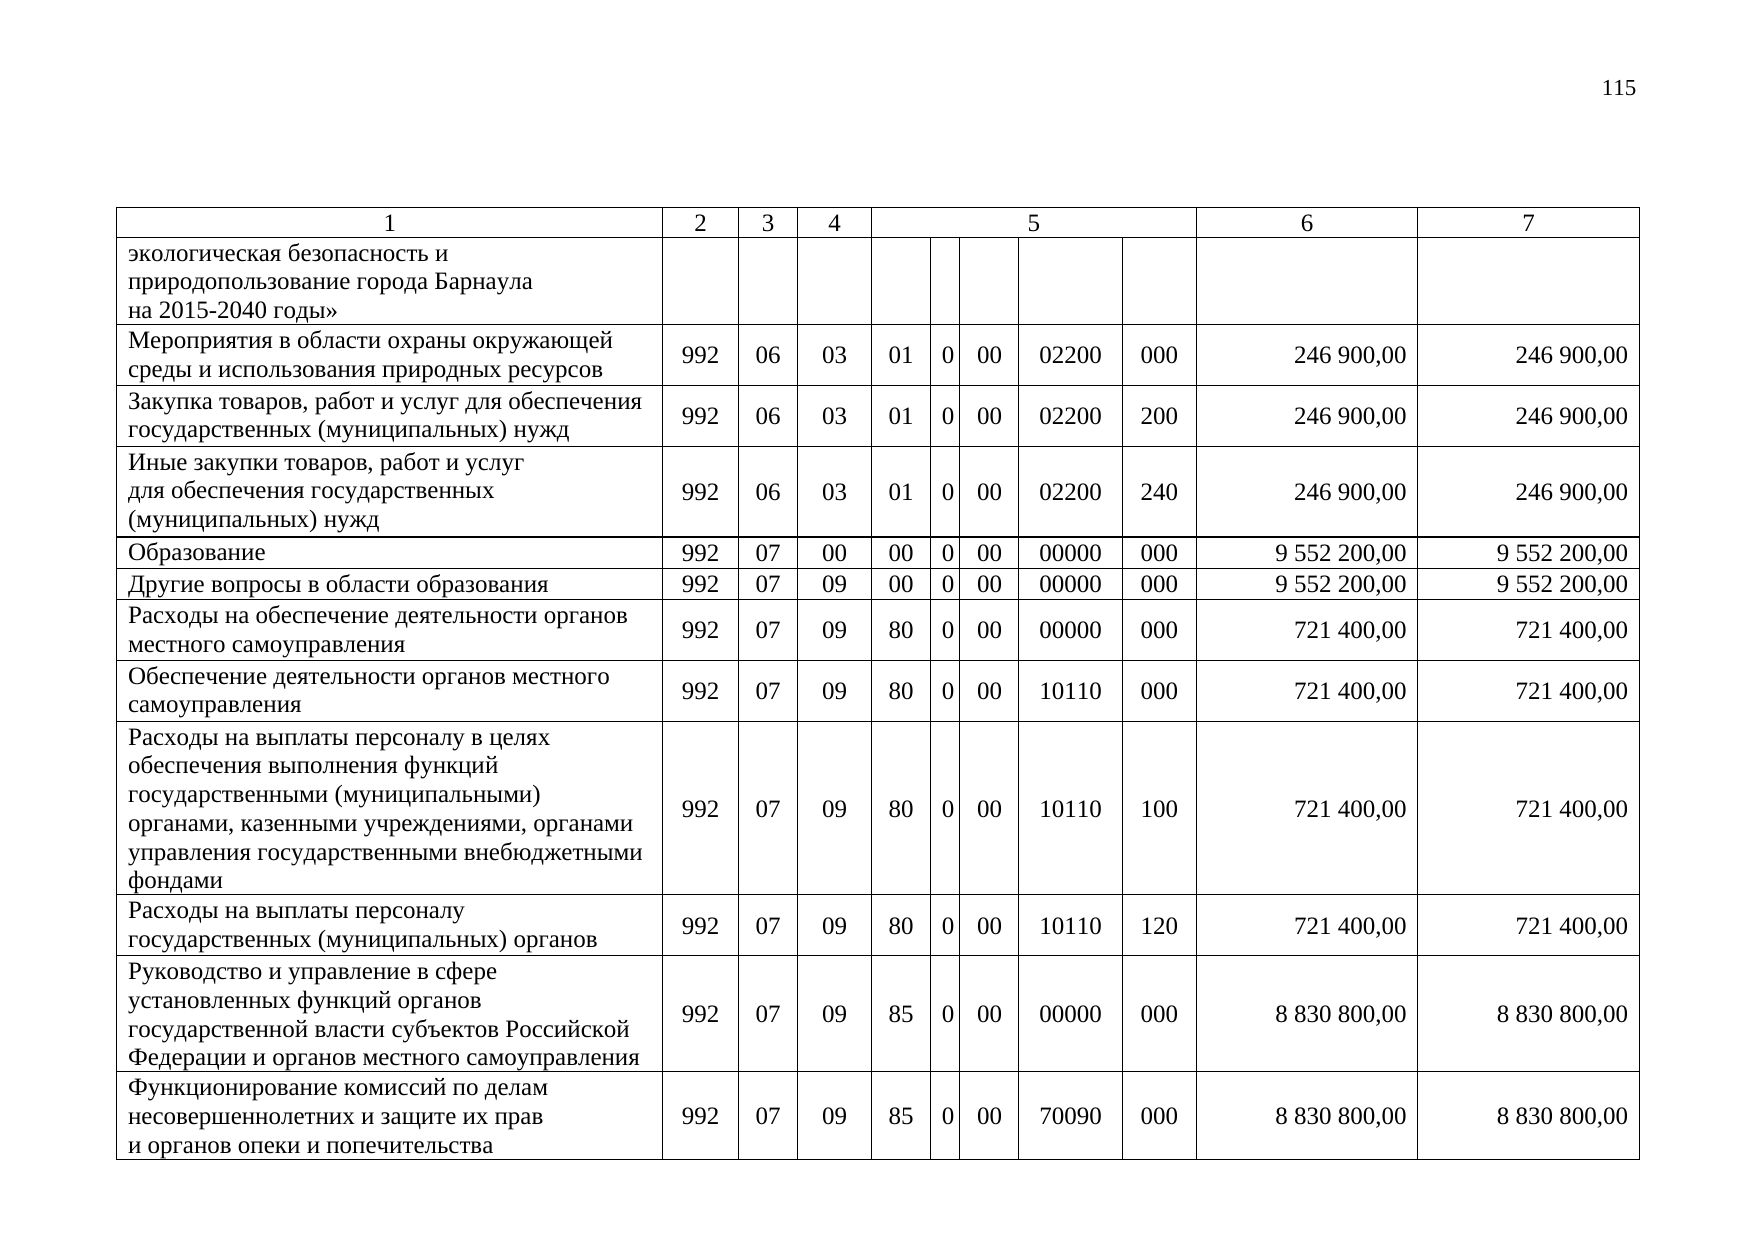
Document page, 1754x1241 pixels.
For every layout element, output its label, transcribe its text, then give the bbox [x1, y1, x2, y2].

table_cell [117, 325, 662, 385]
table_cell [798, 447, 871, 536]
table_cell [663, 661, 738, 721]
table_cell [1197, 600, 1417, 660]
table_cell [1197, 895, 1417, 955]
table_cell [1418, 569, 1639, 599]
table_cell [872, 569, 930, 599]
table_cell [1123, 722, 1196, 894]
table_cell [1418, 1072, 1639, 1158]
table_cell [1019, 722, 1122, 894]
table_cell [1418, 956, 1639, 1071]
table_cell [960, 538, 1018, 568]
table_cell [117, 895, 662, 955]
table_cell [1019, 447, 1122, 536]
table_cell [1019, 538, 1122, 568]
table_header 1 [117, 208, 662, 237]
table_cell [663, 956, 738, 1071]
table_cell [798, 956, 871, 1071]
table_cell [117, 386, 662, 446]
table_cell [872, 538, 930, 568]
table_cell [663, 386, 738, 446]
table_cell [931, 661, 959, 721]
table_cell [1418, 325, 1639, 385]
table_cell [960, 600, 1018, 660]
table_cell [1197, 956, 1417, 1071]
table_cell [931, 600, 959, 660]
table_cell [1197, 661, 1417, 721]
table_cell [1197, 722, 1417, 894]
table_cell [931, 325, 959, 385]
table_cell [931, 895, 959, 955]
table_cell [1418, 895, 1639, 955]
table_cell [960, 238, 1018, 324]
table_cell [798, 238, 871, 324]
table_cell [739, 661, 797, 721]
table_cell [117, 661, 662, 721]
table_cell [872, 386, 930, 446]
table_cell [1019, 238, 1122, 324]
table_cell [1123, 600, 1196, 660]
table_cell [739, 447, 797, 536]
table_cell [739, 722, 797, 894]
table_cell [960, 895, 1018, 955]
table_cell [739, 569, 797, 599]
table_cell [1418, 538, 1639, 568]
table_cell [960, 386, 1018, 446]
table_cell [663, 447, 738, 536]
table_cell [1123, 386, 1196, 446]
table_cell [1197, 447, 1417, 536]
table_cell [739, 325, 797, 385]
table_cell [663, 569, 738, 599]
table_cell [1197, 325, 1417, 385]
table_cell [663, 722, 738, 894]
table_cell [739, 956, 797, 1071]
table_header 7 [1418, 208, 1639, 237]
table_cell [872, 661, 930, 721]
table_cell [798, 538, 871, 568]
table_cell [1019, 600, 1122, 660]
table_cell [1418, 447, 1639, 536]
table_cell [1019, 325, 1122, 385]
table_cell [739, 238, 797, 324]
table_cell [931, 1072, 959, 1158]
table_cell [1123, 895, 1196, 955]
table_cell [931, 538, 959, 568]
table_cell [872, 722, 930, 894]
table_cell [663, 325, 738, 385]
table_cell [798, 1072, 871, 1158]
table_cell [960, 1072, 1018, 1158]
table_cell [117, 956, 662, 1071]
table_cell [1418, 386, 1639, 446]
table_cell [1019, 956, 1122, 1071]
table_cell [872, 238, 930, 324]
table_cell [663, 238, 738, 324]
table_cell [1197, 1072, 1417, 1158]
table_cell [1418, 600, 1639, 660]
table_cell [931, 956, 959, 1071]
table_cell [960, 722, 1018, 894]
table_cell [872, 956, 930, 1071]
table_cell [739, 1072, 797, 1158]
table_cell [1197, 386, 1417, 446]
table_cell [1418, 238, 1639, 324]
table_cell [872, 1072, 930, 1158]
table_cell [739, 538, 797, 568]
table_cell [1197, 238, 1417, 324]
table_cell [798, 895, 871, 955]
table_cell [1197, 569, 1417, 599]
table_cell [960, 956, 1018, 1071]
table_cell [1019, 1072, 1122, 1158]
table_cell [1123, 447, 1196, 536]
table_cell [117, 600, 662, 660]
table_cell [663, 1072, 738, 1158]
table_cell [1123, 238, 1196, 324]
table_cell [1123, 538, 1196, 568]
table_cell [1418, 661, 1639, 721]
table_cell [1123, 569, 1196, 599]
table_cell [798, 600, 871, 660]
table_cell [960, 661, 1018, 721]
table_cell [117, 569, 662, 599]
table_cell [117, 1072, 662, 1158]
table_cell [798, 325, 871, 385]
table_header 6 [1197, 208, 1417, 237]
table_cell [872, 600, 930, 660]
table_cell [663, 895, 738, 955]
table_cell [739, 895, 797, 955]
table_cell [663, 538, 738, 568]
table_header 4 [798, 208, 871, 237]
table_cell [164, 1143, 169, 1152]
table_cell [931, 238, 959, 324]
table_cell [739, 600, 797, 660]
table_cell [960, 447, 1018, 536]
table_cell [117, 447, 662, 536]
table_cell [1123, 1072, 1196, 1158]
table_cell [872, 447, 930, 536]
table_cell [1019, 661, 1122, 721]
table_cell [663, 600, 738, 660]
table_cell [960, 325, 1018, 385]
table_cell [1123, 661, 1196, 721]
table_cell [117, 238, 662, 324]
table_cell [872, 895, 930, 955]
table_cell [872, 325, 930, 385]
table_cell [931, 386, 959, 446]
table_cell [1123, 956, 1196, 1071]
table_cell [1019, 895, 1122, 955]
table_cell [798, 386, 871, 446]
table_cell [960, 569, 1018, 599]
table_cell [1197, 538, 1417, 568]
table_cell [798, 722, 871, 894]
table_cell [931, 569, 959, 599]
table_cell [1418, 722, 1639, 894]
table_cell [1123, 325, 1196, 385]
table_header 3 [739, 208, 797, 237]
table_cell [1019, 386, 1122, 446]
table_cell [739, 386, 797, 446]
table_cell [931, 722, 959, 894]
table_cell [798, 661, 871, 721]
table_header 5 [872, 208, 1196, 237]
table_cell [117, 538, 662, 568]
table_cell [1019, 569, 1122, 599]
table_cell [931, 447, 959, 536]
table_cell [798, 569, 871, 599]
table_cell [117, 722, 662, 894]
table_header 2 [663, 208, 738, 237]
